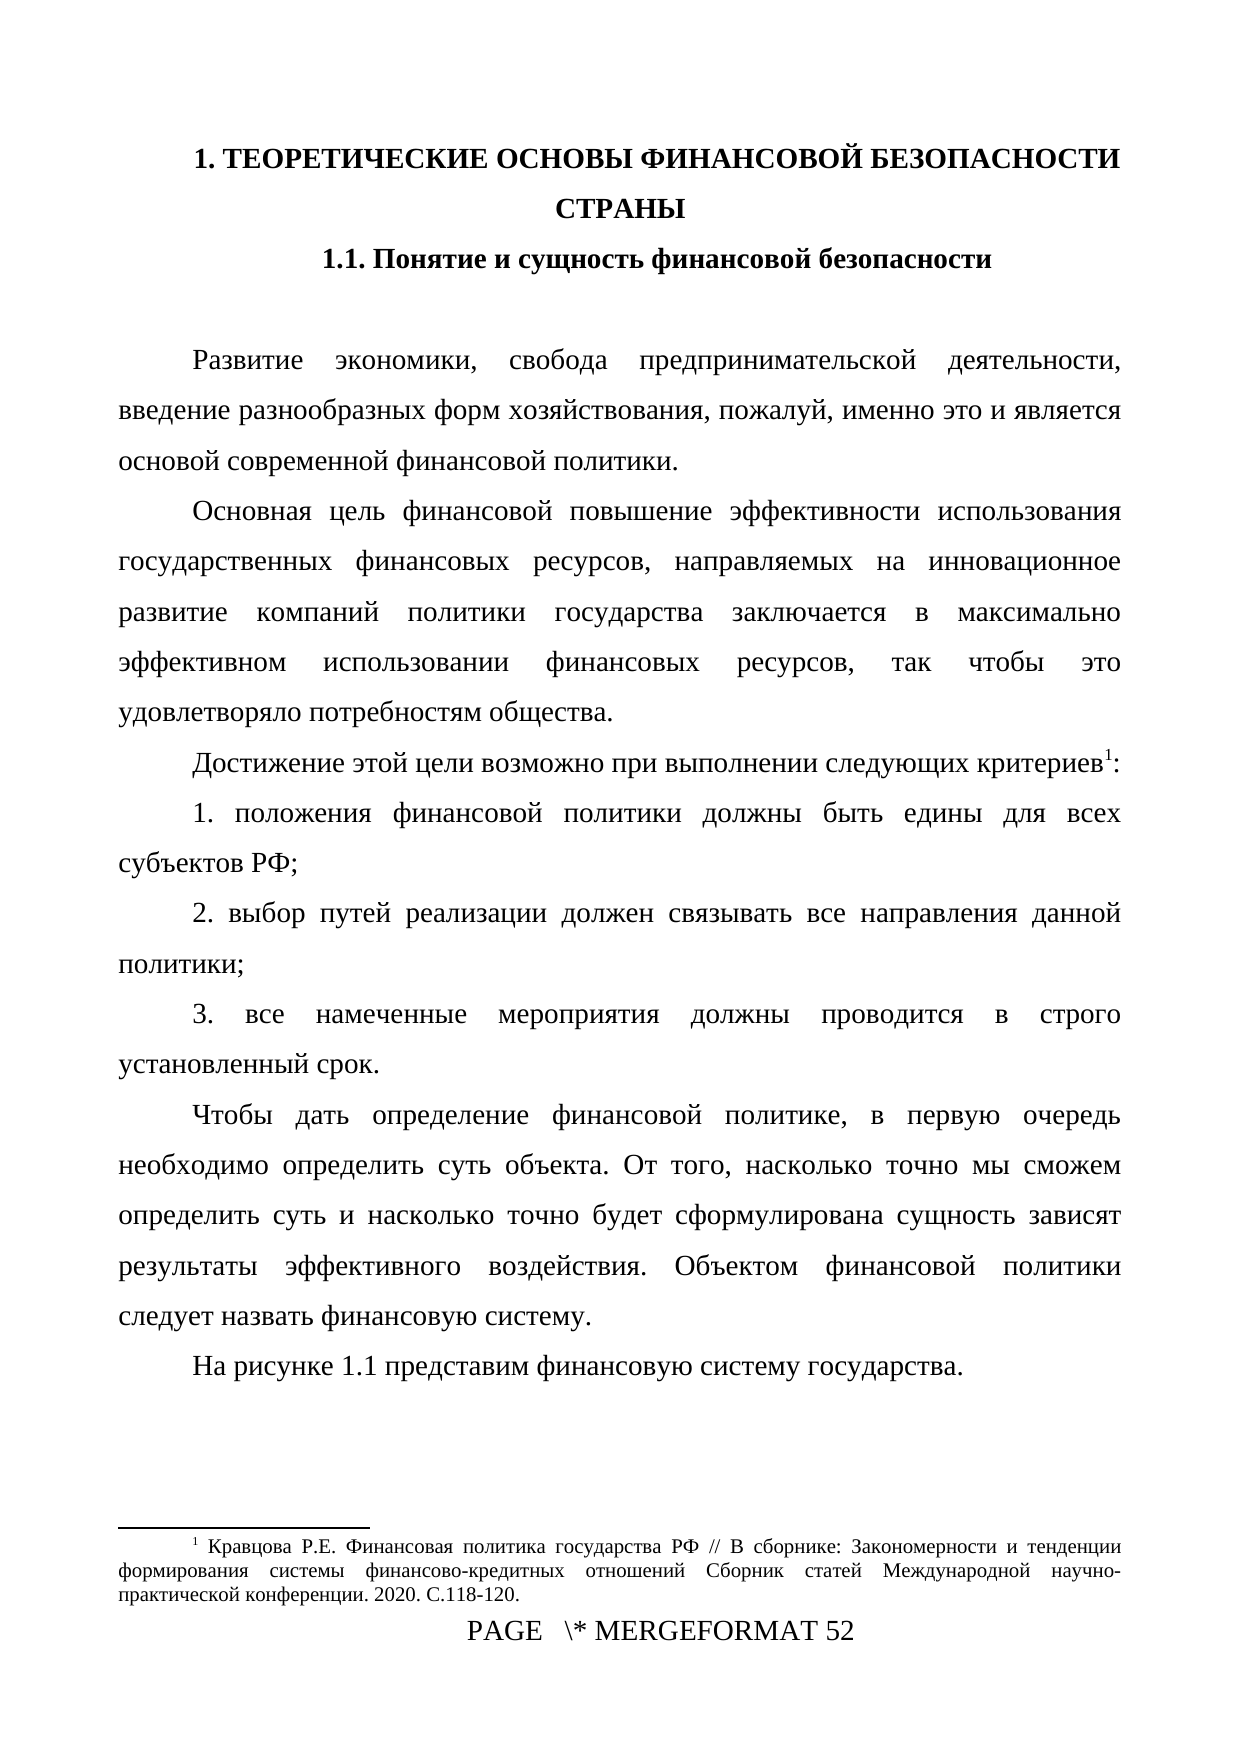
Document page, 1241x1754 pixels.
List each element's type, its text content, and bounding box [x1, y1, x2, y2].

text Развитие экономики, свобода предпринимательской деятельности, введение разнообразных форм хозяйствования, пожалуй, именно это и является основой современной финансовой политики. [118, 342, 1122, 476]
text 2. выбор путей реализации должен связывать все направления данной политики; [118, 896, 1122, 979]
text Основная цель финансовой повышение эффективности использования государственных финансовых ресурсов, направляемых на инновационное развитие компаний политики государства заключается в максимально эффективном использовании финансовых ресурсов, так чтобы это удовлетворяло потребностям общества. [118, 493, 1122, 728]
text 3. все намеченные мероприятия должны проводится в строго установленный срок. [118, 996, 1122, 1080]
text Чтобы дать определение финансовой политике, в первую очередь необходимо определить суть объекта. От того, насколько точно мы сможем определить суть и насколько точно будет сформулирована сущность зависят результаты эффективного воздействия. Объектом финансовой политики следует назвать финансовую систему. [118, 1097, 1122, 1332]
text На рисунке 1.1 представим финансовую систему государства. [118, 1348, 1122, 1382]
subtitle 1. Теоретические основы финансовой безопасности страны [118, 141, 1122, 225]
subtitle 1.1. Понятие и сущность финансовой безопасности [118, 242, 1122, 275]
text Достижение этой цели возможно при выполнении следующих критериев: [118, 745, 1122, 778]
text 1. положения финансовой политики должны быть едины для всех субъектов РФ; [118, 795, 1122, 879]
